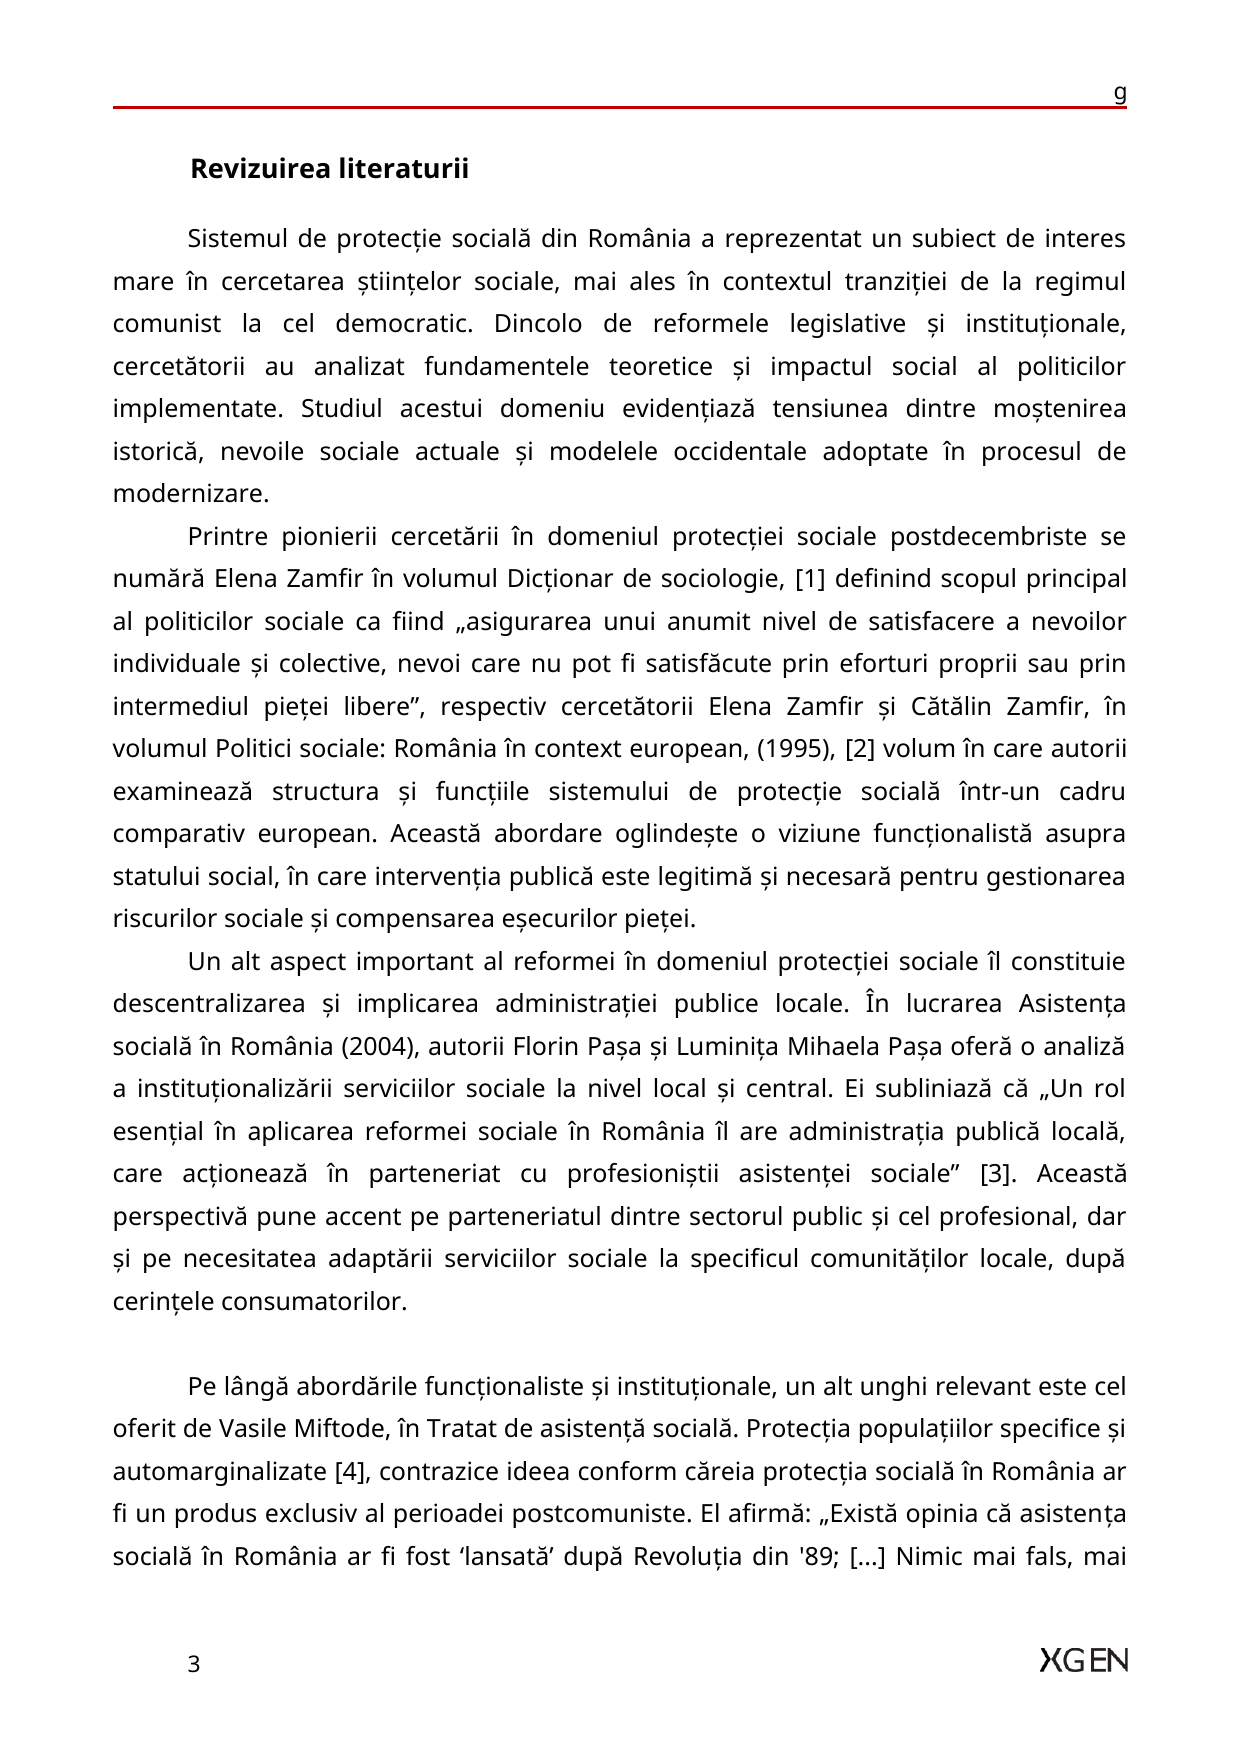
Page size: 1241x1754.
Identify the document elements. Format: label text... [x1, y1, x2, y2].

text Printre pionierii cercetării în domeniul protecției sociale postdecembriste se numără Elena Zamfir în volumul Dicționar de sociologie, [1] definind scopul principal al politicilor sociale ca fiind „asigurarea unui anumit nivel de satisfacere a nevoilor individuale și colective, nevoi care nu pot fi satisfăcute prin eforturi proprii sau prin intermediul pieței libere”, respectiv cercetătorii Elena Zamfir și Cătălin Zamfir, în volumul Politici sociale: România în context european, (1995), [2] volum în care autorii examinează structura și funcțiile sistemului de protecție socială într-un cadru comparativ european. Această abordare oglindește o viziune funcționalistă asupra statului social, în care intervenția publică este legitimă și necesară pentru gestionarea riscurilor sociale și compensarea eșecurilor pieței. [112, 518, 1128, 935]
text Un alt aspect important al reformei în domeniul protecției sociale îl constituie descentralizarea și implicarea administrației publice locale. În lucrarea Asistența socială în România (2004), autorii Florin Pașa și Luminița Mihaela Pașa oferă o analiză a instituționalizării serviciilor sociale la nivel local și central. Ei subliniază că „Un rol esențial în aplicarea reformei sociale în România îl are administrația publică locală, care acționează în parteneriat cu profesioniștii asistenței sociale” [3]. Această perspectivă pune accent pe parteneriatul dintre sectorul public și cel profesional, dar și pe necesitatea adaptării serviciilor sociale la specificul comunităților locale, după cerințele consumatorilor. [112, 943, 1128, 1318]
picture [1039, 1648, 1128, 1672]
text Sistemul de protecție socială din România a reprezentat un subiect de interes mare în cercetarea științelor sociale, mai ales în contextul tranziției de la regimul comunist la cel democratic. Dincolo de reformele legislative și instituționale, cercetătorii au analizat fundamentele teoretice și impactul social al politicilor implementate. Studiul acestui domeniu evidențiază tensiunea dintre moștenirea istorică, nevoile sociale actuale și modelele occidentale adoptate în procesul de modernizare. [112, 221, 1128, 510]
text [112, 1368, 1128, 1573]
subtitle Revizuirea literaturii [112, 150, 1128, 187]
